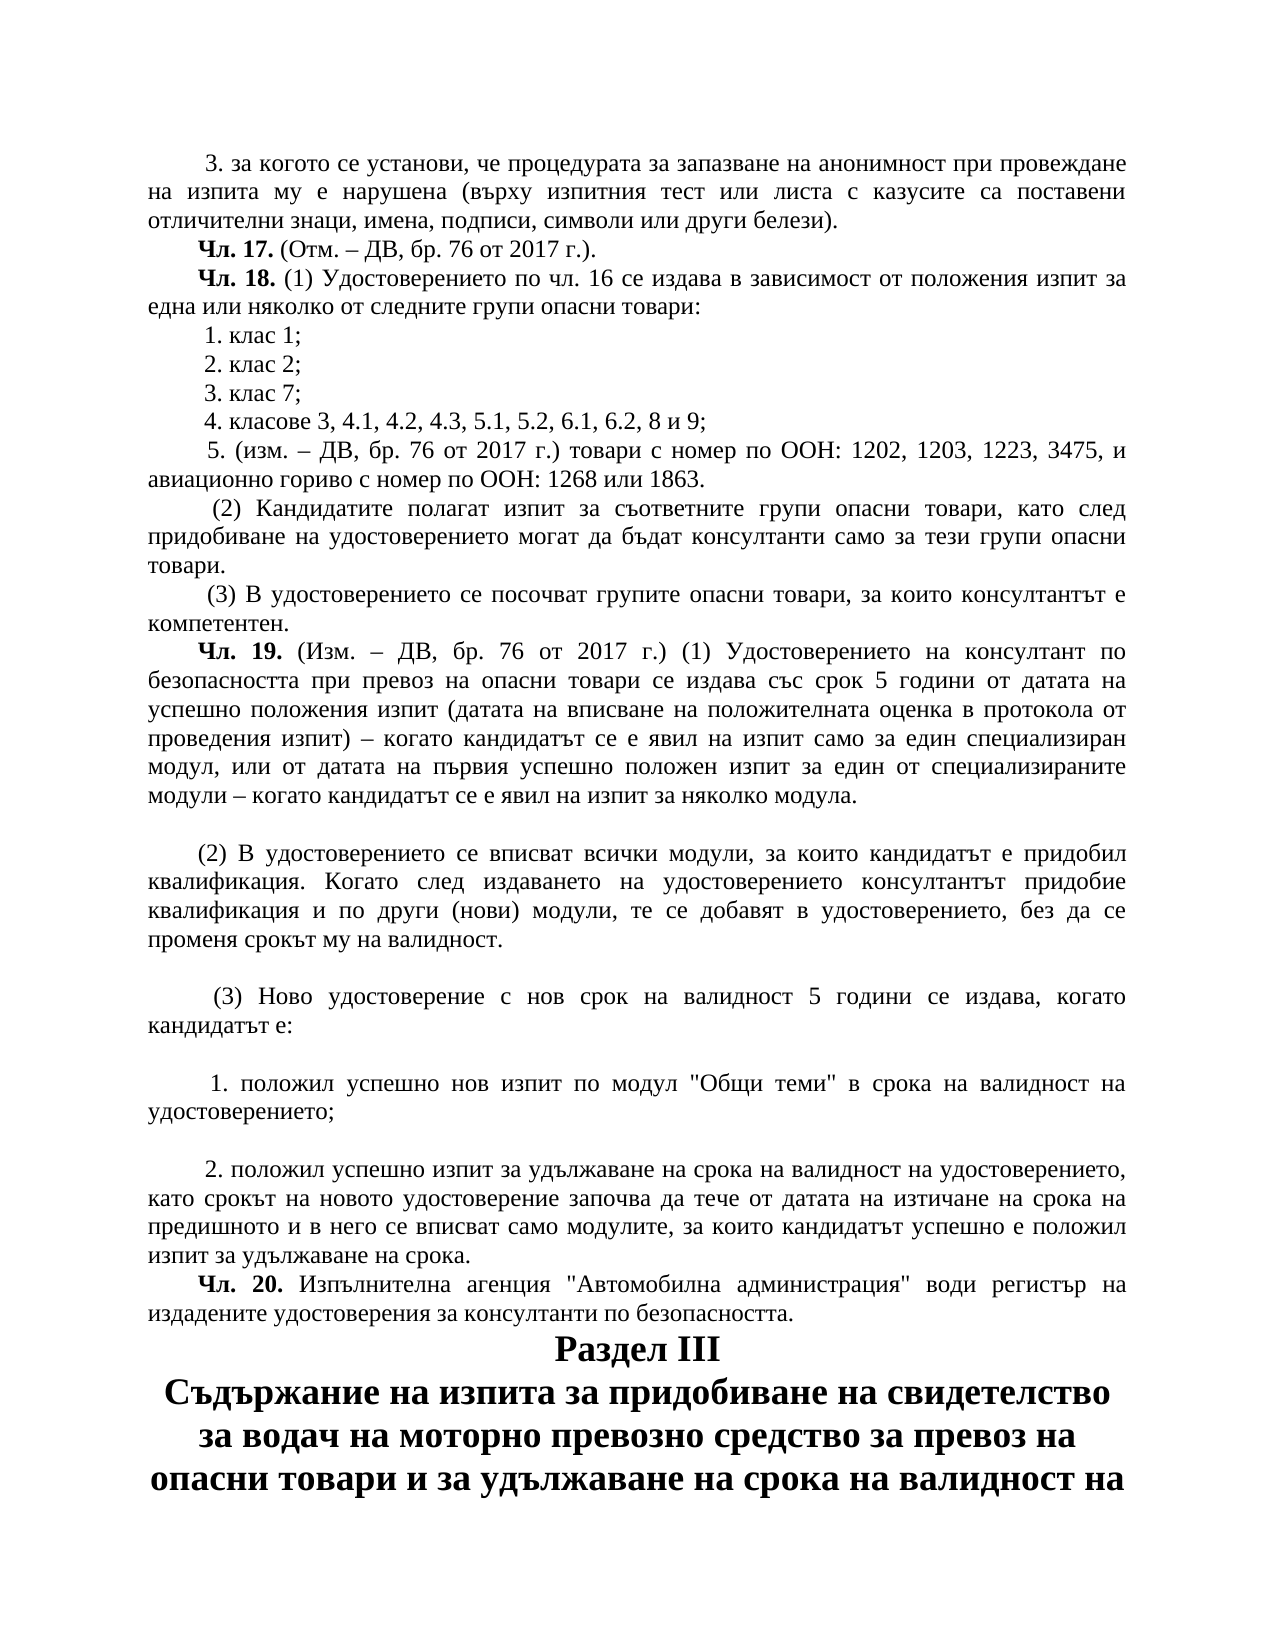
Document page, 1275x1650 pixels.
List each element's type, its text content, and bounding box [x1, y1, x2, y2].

text (3) В удостоверението се посочват групите опасни товари, за които консултантът е компетентен. [148, 579, 1127, 636]
text 1. клас 1; [148, 320, 1127, 349]
text 1. положил успешно нов изпит по модул "Общи теми" в срока на валидност на удостоверението; [148, 1068, 1127, 1125]
text (3) Ново удостоверение с нов срок на валидност 5 години се издава, когато кандидатът е: [148, 981, 1127, 1039]
text 5. (изм. – ДВ, бр. 76 от 2017 г.) товари с номер по ООН: 1202, 1203, 1223, 3475, и авиационно гориво с номер по ООН: 1268 или 1863. [148, 435, 1127, 493]
text Чл. 18. (1) Удостоверението по чл. 16 се издава в зависимост от положения изпит за една или няколко от следните групи опасни товари: [148, 263, 1127, 320]
text 2. положил успешно изпит за удължаване на срока на валидност на удостоверението, като срокът на новото удостоверение започва да тече от датата на изтичане на срока на предишното и в него се вписват само модулите, за които кандидатът успешно е положил изпит за удължаване на срока. [148, 1154, 1127, 1269]
text (2) В удостоверението се вписват всички модули, за които кандидатът е придобил квалификация. Когато след издаването на удостоверението консултантът придобие квалификация и по други (нови) модули, те се добавят в удостоверението, без да се променя срокът му на валидност. [148, 838, 1127, 953]
text Чл. 20. Изпълнителна агенция "Автомобилна администрация" води регистър на издадените удостоверения за консултанти по безопасността. [148, 1269, 1127, 1326]
text 3. клас 7; [148, 378, 1127, 406]
text (2) Кандидатите полагат изпит за съответните групи опасни товари, като след придобиване на удостоверението могат да бъдат консултанти само за тези групи опасни товари. [148, 493, 1127, 579]
text Раздел III [148, 1326, 1127, 1369]
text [148, 1369, 1127, 1499]
text 2. клас 2; [148, 349, 1127, 378]
text Чл. 19. (Изм. – ДВ, бр. 76 от 2017 г.) (1) Удостоверението на консултант по безопасността при превоз на опасни товари се издава със срок 5 години от датата на успешно положения изпит (датата на вписване на положителната оценка в протокола от проведения изпит) – когато кандидатът се е явил на изпит само за един специализиран модул, или от датата на първия успешно положен изпит за един от специализираните модули – когато кандидатът се е явил на изпит за няколко модула. [148, 636, 1127, 809]
text Чл. 17. (Отм. – ДВ, бр. 76 от 2017 г.). [148, 234, 1127, 263]
text 3. за когото се установи, че процедурата за запазване на анонимност при провеждане на изпита му е нарушена (върху изпитния тест или листа с казусите са поставени отличителни знаци, имена, подписи, символи или други белези). [148, 148, 1127, 234]
text 4. класове 3, 4.1, 4.2, 4.3, 5.1, 5.2, 6.1, 6.2, 8 и 9; [148, 406, 1127, 435]
